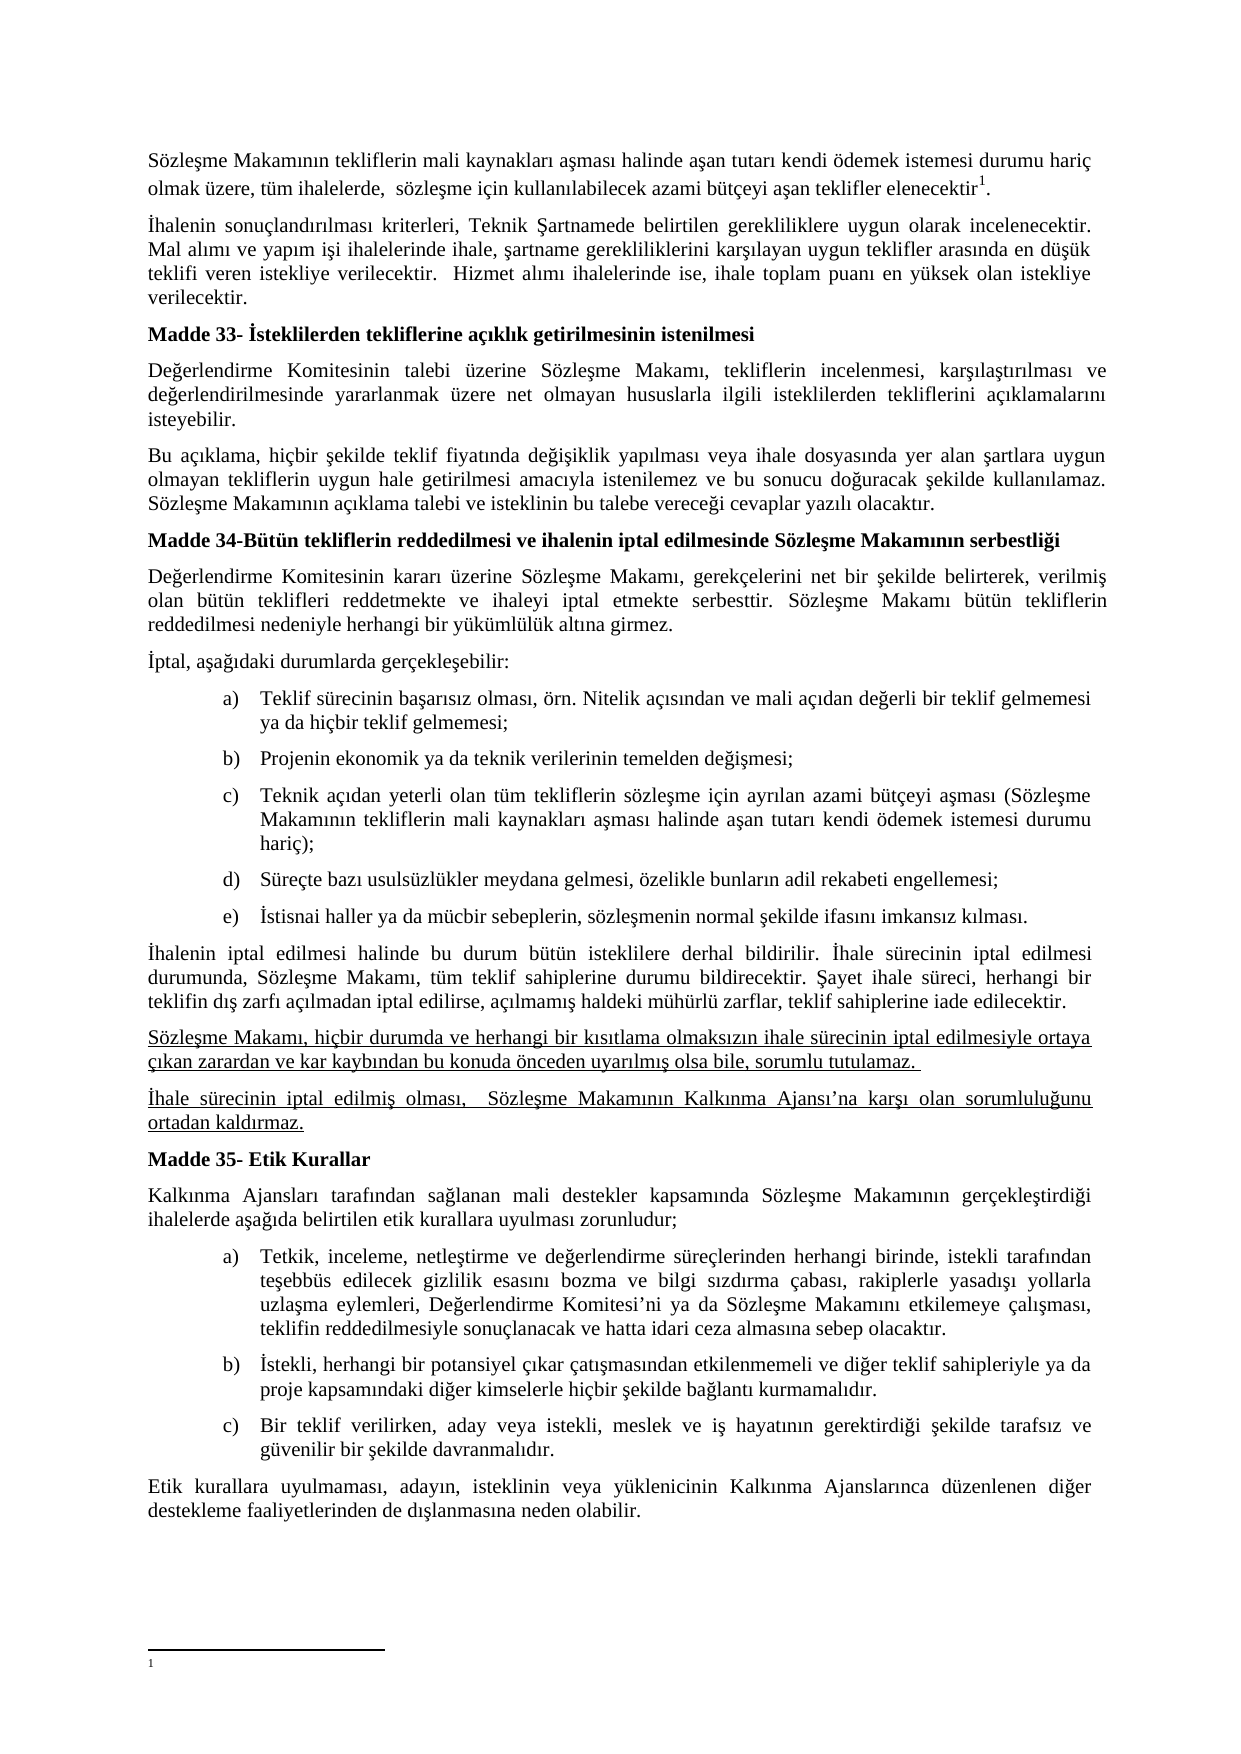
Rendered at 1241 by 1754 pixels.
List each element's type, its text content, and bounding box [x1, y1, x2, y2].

list Teklif sürecinin başarısız olması, örn. Nitelik açısından ve mali açıdan değerli bir teklif gelmemesi ya da hiçbir teklif gelmemesi; [223, 686, 1093, 734]
text Madde 35- Etik Kurallar [148, 1146, 1093, 1171]
list Bir teklif verilirken, aday veya istekli, meslek ve iş hayatının gerektirdiği şekilde tarafsız ve güvenilir bir şekilde davranmalıdır. [223, 1413, 1093, 1461]
text Sözleşme Makamı, hiçbir durumda ve herhangi bir kısıtlama olmaksızın ihale sürecinin iptal edilmesiyle ortaya çıkan zarardan ve kar kaybından bu konuda önceden uyarılmış olsa bile, sorumlu tutulamaz. [148, 1025, 1093, 1073]
text İhale sürecinin iptal edilmiş olması, Sözleşme Makamının Kalkınma Ajansı’na karşı olan sorumluluğunu ortadan kaldırmaz. [148, 1086, 1093, 1107]
text Sözleşme Makamının tekliflerin mali kaynakları aşması halinde aşan tutarı kendi ödemek istemesi durumu hariç olmak üzere, tüm ihalelerde, sözleşme için kullanılabilecek azami bütçeyi aşan teklifler elenecektir. [148, 148, 1093, 201]
list Teknik açıdan yeterli olan tüm tekliflerin sözleşme için ayrılan azami bütçeyi aşması (Sözleşme Makamının tekliflerin mali kaynakları aşması halinde aşan tutarı kendi ödemek istemesi durumu hariç); [223, 783, 1093, 855]
text İhalenin iptal edilmesi halinde bu durum bütün isteklilere derhal bildirilir. İhale sürecinin iptal edilmesi durumunda, Sözleşme Makamı, tüm teklif sahiplerine durumu bildirecektir. Şayet ihale süreci, herhangi bir teklifin dış zarfı açılmadan iptal edilirse, açılmamış haldeki mühürlü zarflar, teklif sahiplerine iade edilecektir. [148, 941, 1093, 1013]
text İhale sürecinin iptal edilmiş olması, Sözleşme Makamının Kalkınma Ajansı’na karşı olan sorumluluğunu ortadan kaldırmaz. [148, 1108, 1093, 1134]
list İstisnai haller ya da mücbir sebeplerin, sözleşmenin normal şekilde ifasını imkansız kılması. [223, 904, 1093, 928]
text Madde 34-Bütün tekliflerin reddedilmesi ve ihalenin iptal edilmesinde Sözleşme Makamının serbestliği [148, 528, 1107, 552]
list Tetkik, inceleme, netleştirme ve değerlendirme süreçlerinden herhangi birinde, istekli tarafından teşebbüs edilecek gizlilik esasını bozma ve bilgi sızdırma çabası, rakiplerle yasadışı yollarla uzlaşma eylemleri, Değerlendirme Komitesi’ni ya da Sözleşme Makamını etkilemeye çalışması, teklifin reddedilmesiyle sonuçlanacak ve hatta idari ceza almasına sebep olacaktır. [223, 1244, 1093, 1340]
text Etik kurallara uyulmaması, adayın, isteklinin veya yüklenicinin Kalkınma Ajanslarınca düzenlenen diğer destekleme faaliyetlerinden de dışlanmasına neden olabilir. [148, 1474, 1093, 1522]
text İhalenin sonuçlandırılması kriterleri, Teknik Şartnamede belirtilen gerekliliklere uygun olarak incelenecektir. Mal alımı ve yapım işi ihalelerinde ihale, şartname gerekliliklerini karşılayan uygun teklifler arasında en düşük teklifi veren istekliye verilecektir. Hizmet alımı ihalelerinde ise, ihale toplam puanı en yüksek olan istekliye verilecektir. [148, 213, 1093, 309]
list Süreçte bazı usulsüzlükler meydana gelmesi, özelikle bunların adil rekabeti engellemesi; [223, 867, 1093, 891]
text Madde 33- İsteklilerden tekliflerine açıklık getirilmesinin istenilmesi [148, 322, 1107, 346]
text İptal, aşağıdaki durumlarda gerçekleşebilir: [148, 649, 1093, 673]
text Değerlendirme Komitesinin talebi üzerine Sözleşme Makamı, tekliflerin incelenmesi, karşılaştırılması ve değerlendirilmesinde yararlanmak üzere net olmayan hususlarla ilgili isteklilerden tekliflerini açıklamalarını isteyebilir. [148, 358, 1107, 431]
list Projenin ekonomik ya da teknik verilerinin temelden değişmesi; [223, 746, 1093, 770]
text Kalkınma Ajansları tarafından sağlanan mali destekler kapsamında Sözleşme Makamının gerçekleştirdiği ihalelerde aşağıda belirtilen etik kurallara uyulması zorunludur; [148, 1183, 1093, 1231]
list İstekli, herhangi bir potansiyel çıkar çatışmasından etkilenmemeli ve diğer teklif sahipleriyle ya da proje kapsamındaki diğer kimselerle hiçbir şekilde bağlantı kurmamalıdır. [223, 1352, 1093, 1401]
text Değerlendirme Komitesinin kararı üzerine Sözleşme Makamı, gerekçelerini net bir şekilde belirterek, verilmiş olan bütün teklifleri reddetmekte ve ihaleyi iptal etmekte serbesttir. Sözleşme Makamı bütün tekliflerin reddedilmesi nedeniyle herhangi bir yükümlülük altına girmez. [148, 564, 1107, 636]
text Bu açıklama, hiçbir şekilde teklif fiyatında değişiklik yapılması veya ihale dosyasında yer alan şartlara uygun olmayan tekliflerin uygun hale getirilmesi amacıyla istenilemez ve bu sonucu doğuracak şekilde kullanılamaz. Sözleşme Makamının açıklama talebi ve isteklinin bu talebe vereceği cevaplar yazılı olacaktır. [148, 443, 1107, 515]
